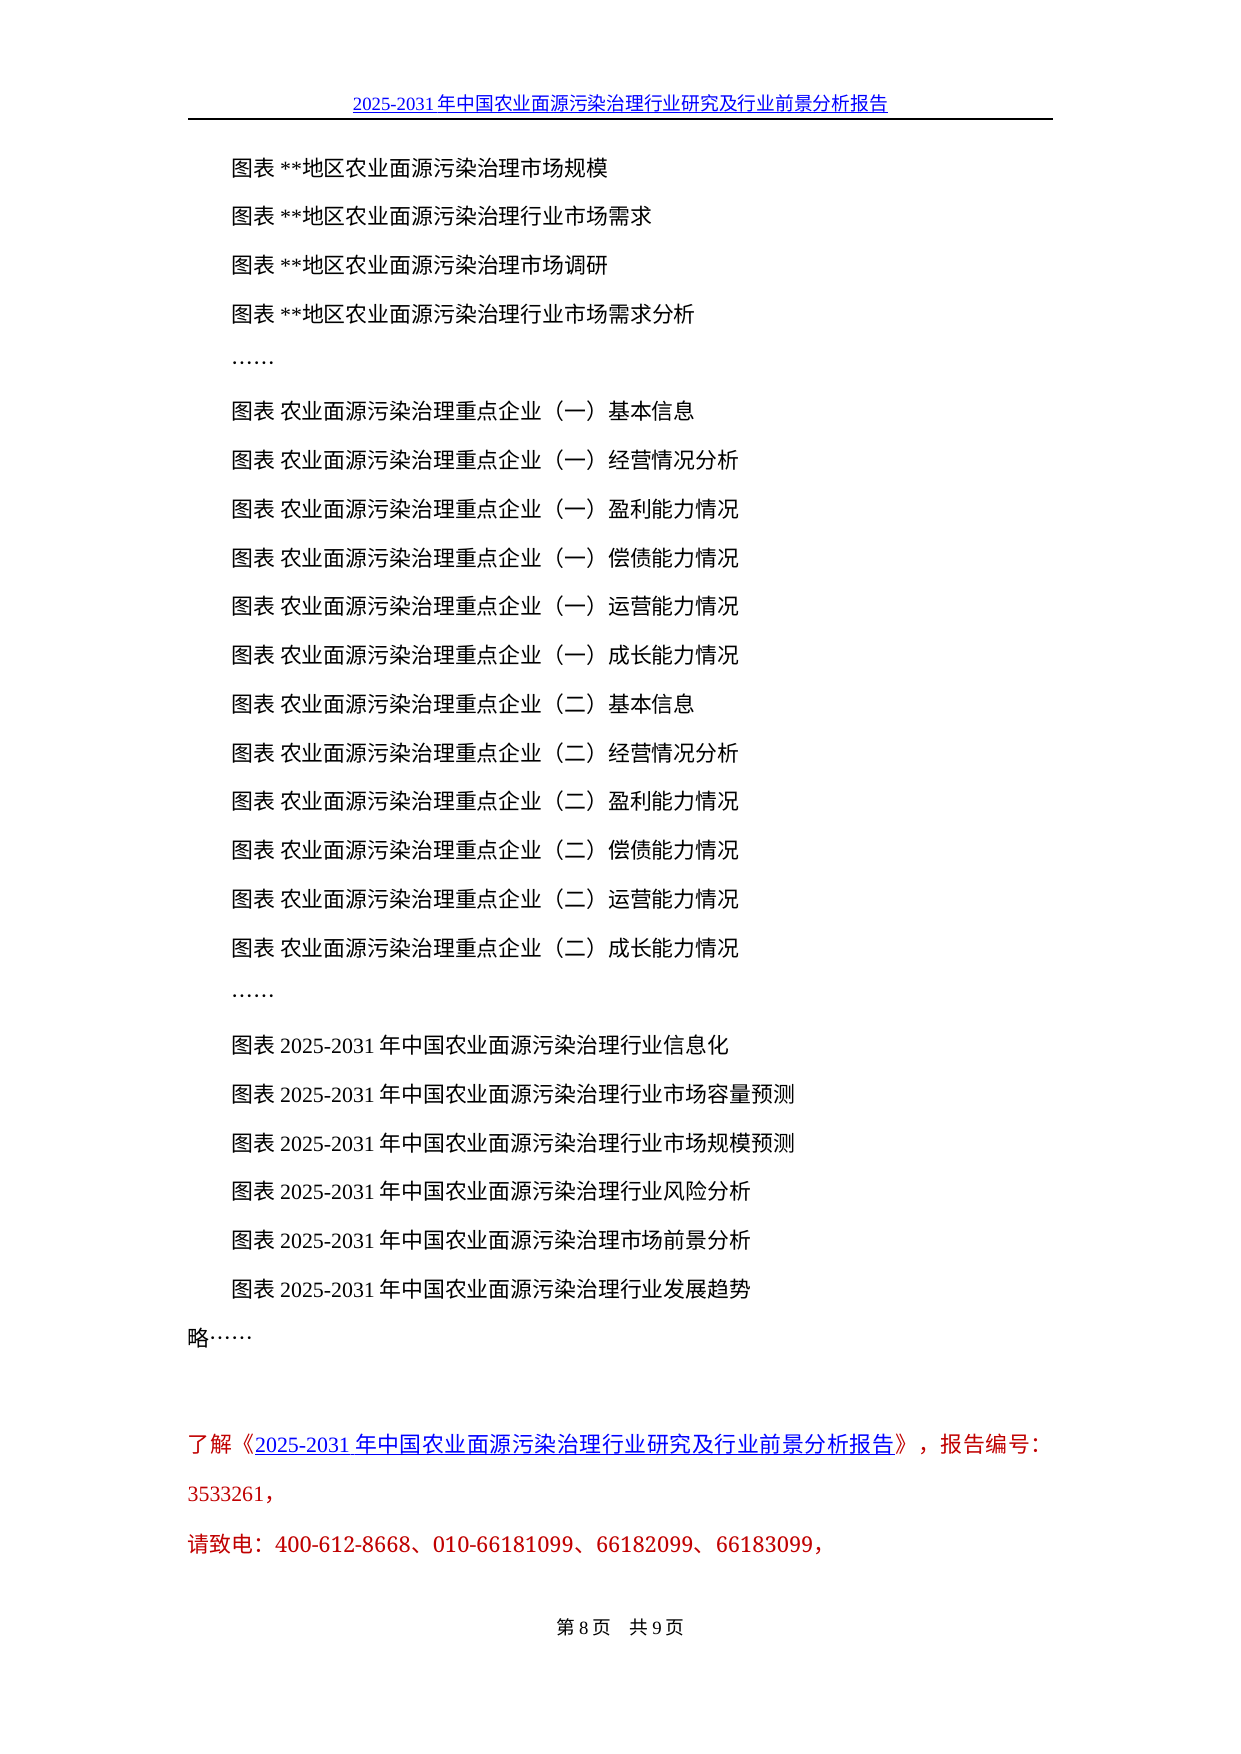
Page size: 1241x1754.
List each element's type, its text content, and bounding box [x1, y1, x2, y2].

text 了解《2025-2031年中国农业面源污染治理行业研究及行业前景分析报告》，报告编号：3533261， [187, 1427, 1053, 1508]
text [187, 150, 1053, 1353]
text 请致电：400-612-8668、010-66181099、66182099、66183099， [187, 1527, 1053, 1559]
